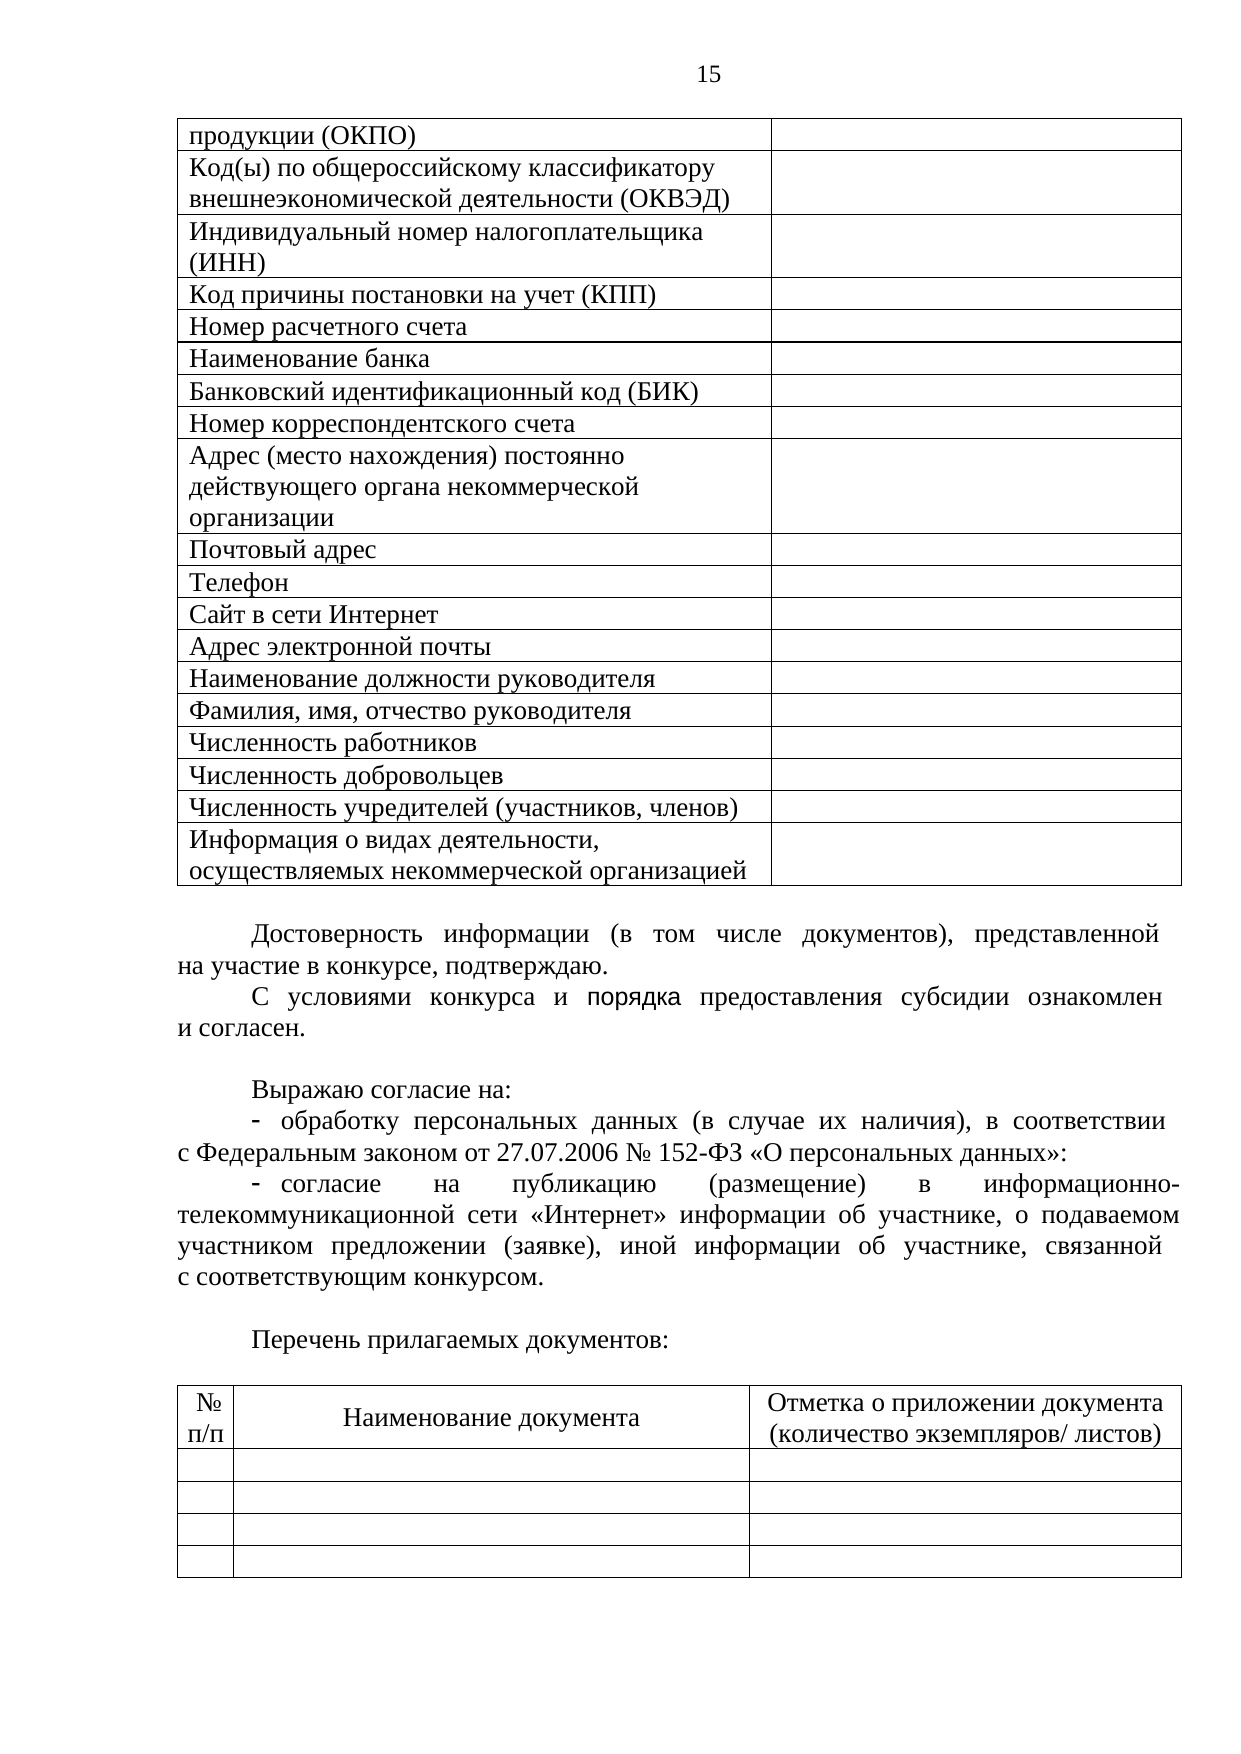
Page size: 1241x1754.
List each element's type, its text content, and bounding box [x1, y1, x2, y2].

text Достоверность информации (в том числе документов), представленной на участие в конкурсе, подтверждаю. [177, 918, 1181, 980]
table_cell [772, 151, 1181, 214]
text Перечень прилагаемых документов: [177, 1323, 1181, 1354]
table_cell Численность учредителей (участников, членов) [178, 791, 771, 822]
table_header Наименование документа [234, 1386, 749, 1448]
table_cell [234, 1449, 749, 1481]
table_header № п/п [178, 1386, 233, 1448]
table_cell Банковский идентификационный код (БИК) [178, 375, 771, 406]
table_cell [750, 1514, 1181, 1545]
table_cell [772, 439, 1181, 532]
table_cell Адрес (место нахождения) постоянно действующего органа некоммерческой организации [178, 439, 771, 532]
table_cell Наименование должности руководителя [178, 662, 771, 693]
table_header Отметка о приложении документа (количество экземпляров/ листов) [750, 1386, 1181, 1448]
table_cell [772, 791, 1181, 822]
table_cell [750, 1449, 1181, 1481]
table_cell Номер корреспондентского счета [178, 407, 771, 438]
table_cell [178, 1514, 233, 1545]
table_cell [772, 278, 1181, 309]
table_cell [178, 1449, 233, 1481]
list обработку персональных данных (в случае их наличия), в соответствии с Федеральным законом от 27.07.2006 № 152-ФЗ «О персональных данных»: [177, 1104, 1181, 1167]
table_cell [234, 1482, 749, 1513]
table_cell [772, 407, 1181, 438]
list согласие на публикацию (размещение) в информационно-телекоммуникационной сети «Интернет» информации об участнике, о подаваемом участником предложении (заявке), иной информации об участнике, связанной с соответствующим конкурсом. [177, 1167, 1181, 1292]
table_cell [750, 1482, 1181, 1513]
table_cell [772, 534, 1181, 564]
table_cell [772, 727, 1181, 758]
table_cell Численность работников [178, 727, 771, 758]
text Выражаю согласие на: [177, 1073, 1181, 1104]
table_cell Сайт в сети Интернет [178, 598, 771, 629]
table_cell Наименование банка [178, 343, 771, 373]
table_cell [772, 343, 1181, 373]
table_cell Индивидуальный номер налогоплательщика (ИНН) [178, 215, 771, 277]
table_cell [772, 566, 1181, 597]
table_cell Информация о видах деятельности, осуществляемых некоммерческой организацией [178, 823, 771, 885]
table_cell [750, 1546, 1181, 1577]
table_cell Номер расчетного счета [178, 310, 771, 341]
table_cell [178, 1482, 233, 1513]
table_cell [772, 662, 1181, 693]
table_cell [772, 215, 1181, 277]
table_cell [178, 1546, 233, 1577]
table_cell [234, 1546, 749, 1577]
table_cell [772, 119, 1181, 150]
table_cell Почтовый адрес [178, 534, 771, 564]
table_cell [772, 759, 1181, 790]
table_cell Адрес электронной почты [178, 630, 771, 661]
table_cell [772, 375, 1181, 406]
table_cell [772, 598, 1181, 629]
table_cell [234, 1514, 749, 1545]
text С условиями конкурса и порядка предоставления субсидии ознакомлен и согласен. [177, 980, 1181, 1042]
table_cell Телефон [178, 566, 771, 597]
table_cell Код(ы) по общероссийскому классификатору внешнеэкономической деятельности (ОКВЭД) [178, 151, 771, 214]
table_cell Численность добровольцев [178, 759, 771, 790]
table_cell [772, 310, 1181, 341]
table_cell [772, 630, 1181, 661]
table_cell [772, 823, 1181, 885]
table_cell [178, 119, 771, 150]
table_cell Фамилия, имя, отчество руководителя [178, 694, 771, 726]
table_cell Код причины постановки на учет (КПП) [178, 278, 771, 309]
table_cell [772, 694, 1181, 726]
